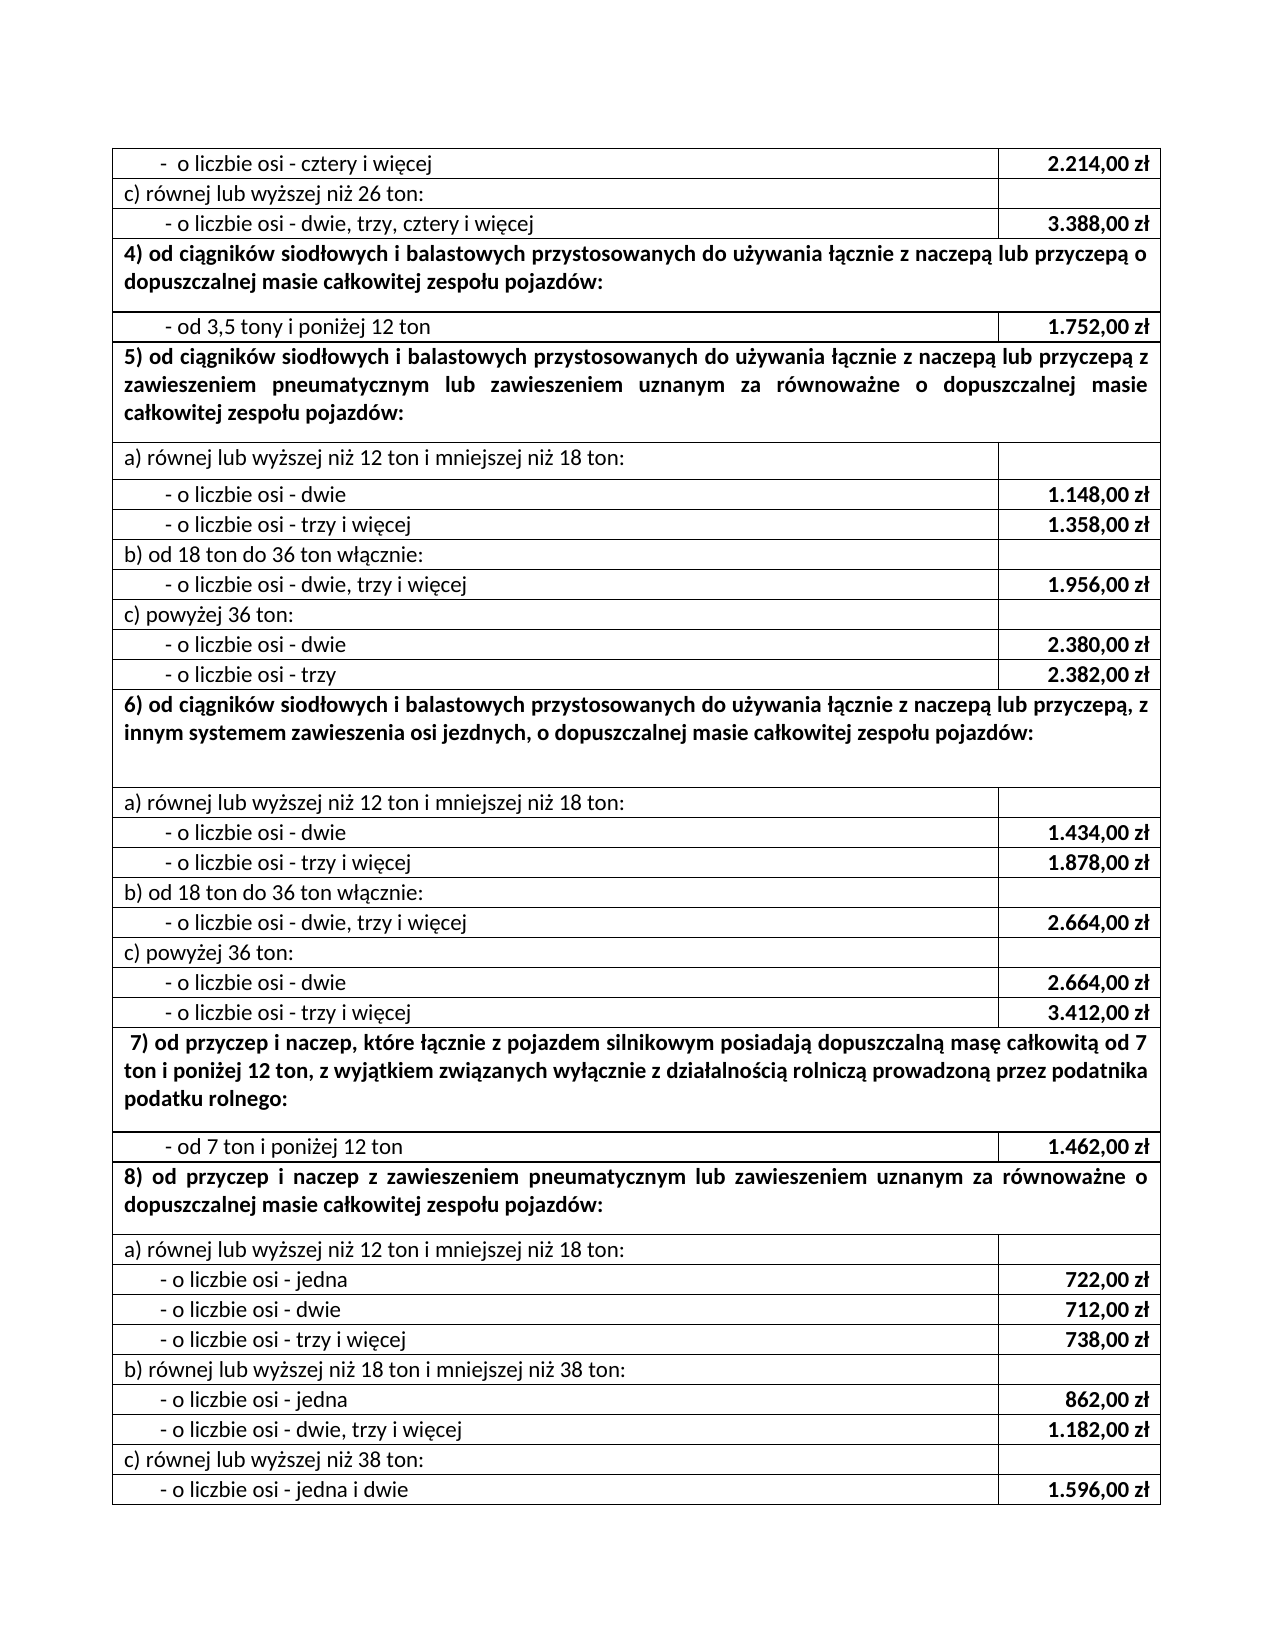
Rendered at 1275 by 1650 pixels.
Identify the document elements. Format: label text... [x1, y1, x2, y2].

table_cell 1.878,00 zł [999, 848, 1160, 877]
table_cell c) powyżej 36 ton: [113, 938, 998, 967]
table_cell a) równej lub wyższej niż 12 ton i mniejszej niż 18 ton: [113, 1235, 998, 1264]
table_cell 2.382,00 zł [999, 660, 1160, 689]
table_cell 3.412,00 zł [999, 998, 1160, 1027]
table_cell [999, 443, 1160, 479]
table_cell - o liczbie osi - dwie [113, 480, 998, 509]
table_cell 2.664,00 zł [999, 908, 1160, 937]
table_cell - o liczbie osi - jedna [113, 1265, 998, 1294]
table_cell - o liczbie osi - dwie, trzy, cztery i więcej [113, 209, 998, 238]
table_cell - o liczbie osi - dwie, trzy i więcej [113, 570, 998, 599]
table_cell 4) od ciągników siodłowych i balastowych przystosowanych do używania łącznie z naczepą lub przyczepą o dopuszczalnej masie całkowitej zespołu pojazdów: [113, 239, 1160, 311]
table_cell 1.182,00 zł [999, 1415, 1160, 1444]
table_cell [999, 600, 1160, 629]
table_cell 2.664,00 zł [999, 968, 1160, 997]
table_cell b) od 18 ton do 36 ton włącznie: [113, 540, 998, 569]
table_cell 1.956,00 zł [999, 570, 1160, 599]
table_cell 2.214,00 zł [999, 149, 1160, 178]
table_cell - o liczbie osi - trzy i więcej [113, 510, 998, 539]
table_cell 8) od przyczep i naczep z zawieszeniem pneumatycznym lub zawieszeniem uznanym za równoważne o dopuszczalnej masie całkowitej zespołu pojazdów: [113, 1163, 1160, 1234]
table_cell b) równej lub wyższej niż 18 ton i mniejszej niż 38 ton: [113, 1355, 998, 1384]
table_cell - od 7 ton i poniżej 12 ton [113, 1133, 998, 1161]
table_cell 1.752,00 zł [999, 313, 1160, 341]
table_cell - o liczbie osi - dwie [113, 630, 998, 659]
table_cell 1.358,00 zł [999, 510, 1160, 539]
table_cell 7) od przyczep i naczep, które łącznie z pojazdem silnikowym posiadają dopuszczalną masę całkowitą od 7 ton i poniżej 12 ton, z wyjątkiem związanych wyłącznie z działalnością rolniczą prowadzoną przez podatnika podatku rolnego: [113, 1028, 1160, 1131]
table_cell 862,00 zł [999, 1385, 1160, 1414]
table_cell [999, 1445, 1160, 1474]
table_cell - o liczbie osi - dwie, trzy i więcej [113, 1415, 998, 1444]
table_cell 3.388,00 zł [999, 209, 1160, 238]
table_cell - o liczbie osi - jedna i dwie [113, 1475, 998, 1504]
table_cell [999, 788, 1160, 817]
table_cell [999, 938, 1160, 967]
table_cell - o liczbie osi - dwie, trzy i więcej [113, 908, 998, 937]
table_cell 6) od ciągników siodłowych i balastowych przystosowanych do używania łącznie z naczepą lub przyczepą, z innym systemem zawieszenia osi jezdnych, o dopuszczalnej masie całkowitej zespołu pojazdów: [113, 690, 1160, 787]
table_cell - o liczbie osi - dwie [113, 1295, 998, 1324]
table_cell - o liczbie osi - trzy i więcej [113, 1325, 998, 1354]
table_cell 722,00 zł [999, 1265, 1160, 1294]
table_cell [999, 878, 1160, 907]
table_cell - o liczbie osi - dwie [113, 968, 998, 997]
table_cell - o liczbie osi - dwie [113, 818, 998, 847]
table_cell 1.148,00 zł [999, 480, 1160, 509]
table_cell - o liczbie osi - trzy i więcej [113, 998, 998, 1027]
table_cell c) równej lub wyższej niż 38 ton: [113, 1445, 998, 1474]
table_cell - o liczbie osi - jedna [113, 1385, 998, 1414]
table_cell [999, 540, 1160, 569]
table_cell [999, 1355, 1160, 1384]
table_cell 1.462,00 zł [999, 1133, 1160, 1161]
table_cell 5) od ciągników siodłowych i balastowych przystosowanych do używania łącznie z naczepą lub przyczepą z zawieszeniem pneumatycznym lub zawieszeniem uznanym za równoważne o dopuszczalnej masie całkowitej zespołu pojazdów: [113, 343, 1160, 442]
table_cell 1.434,00 zł [999, 818, 1160, 847]
table_cell [999, 1235, 1160, 1264]
table_cell [999, 179, 1160, 208]
table_cell - o liczbie osi - trzy [113, 660, 998, 689]
table_cell - o liczbie osi - trzy i więcej [113, 848, 998, 877]
table_cell 2.380,00 zł [999, 630, 1160, 659]
table_cell b) od 18 ton do 36 ton włącznie: [113, 878, 998, 907]
table_cell 738,00 zł [999, 1325, 1160, 1354]
table_cell a) równej lub wyższej niż 12 ton i mniejszej niż 18 ton: [113, 443, 998, 479]
table_cell - o liczbie osi - cztery i więcej [113, 149, 998, 178]
table_cell - od 3,5 tony i poniżej 12 ton [113, 313, 998, 341]
table_cell c) równej lub wyższej niż 26 ton: [113, 179, 998, 208]
table_cell c) powyżej 36 ton: [113, 600, 998, 629]
table_cell 712,00 zł [999, 1295, 1160, 1324]
table_cell 1.596,00 zł [999, 1475, 1160, 1504]
table_cell a) równej lub wyższej niż 12 ton i mniejszej niż 18 ton: [113, 788, 998, 817]
